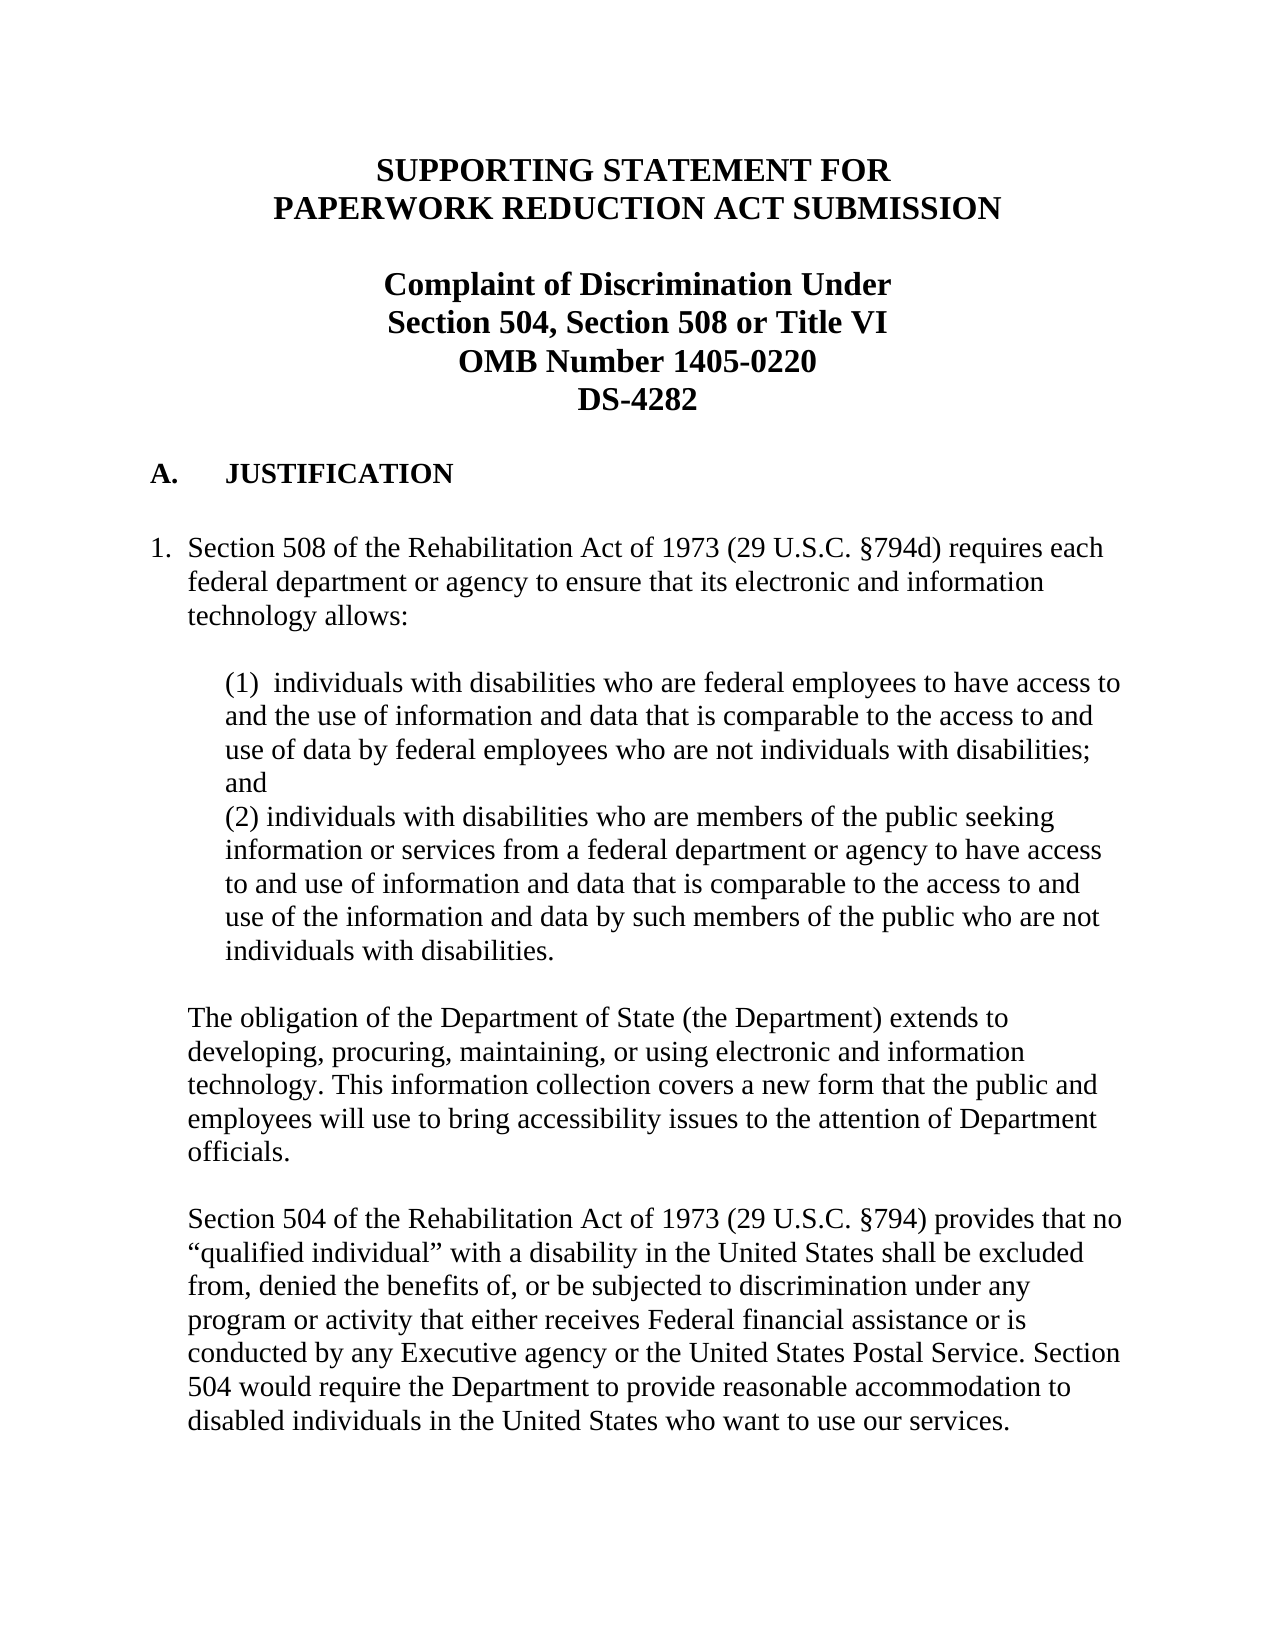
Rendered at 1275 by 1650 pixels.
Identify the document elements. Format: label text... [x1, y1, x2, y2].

text The obligation of the Department of State (the Department) extends to developing, procuring, maintaining, or using electronic and information technology. This information collection covers a new form that the public and employees will use to bring accessibility issues to the attention of Department officials. [187, 1000, 1125, 1168]
text Complaint of Discrimination Under [150, 264, 1125, 302]
subtitle A. JUSTIFICATION [150, 456, 1125, 489]
text DS-4282 [150, 379, 1125, 417]
text SUPPORTING STATEMENT FOR PAPERWORK REDUCTION ACT SUBMISSION [150, 150, 1125, 227]
text OMB Number 1405-0220 [150, 341, 1125, 379]
text Section 504 of the Rehabilitation Act of 1973 (29 U.S.C. §794) provides that no “qualified individual” with a disability in the United States shall be excluded from, denied the benefits of, or be subjected to discrimination under any program or activity that either receives Federal financial assistance or is conducted by any Executive agency or the United States Postal Service. Section 504 would require the Department to provide reasonable accommodation to disabled individuals in the United States who want to use our services. [187, 1201, 1125, 1436]
list Section 508 of the Rehabilitation Act of 1973 (29 U.S.C. §794d) requires each federal department or agency to ensure that its electronic and information technology allows: [150, 531, 1125, 631]
text Section 504, Section 508 or Title VI [150, 302, 1125, 341]
text (2) individuals with disabilities who are members of the public seeking information or services from a federal department or agency to have access to and use of information and data that is comparable to the access to and use of the information and data by such members of the public who are not individuals with disabilities. [225, 799, 1125, 967]
text (1) individuals with disabilities who are federal employees to have access to and the use of information and data that is comparable to the access to and use of data by federal employees who are not individuals with disabilities; and [225, 665, 1125, 799]
